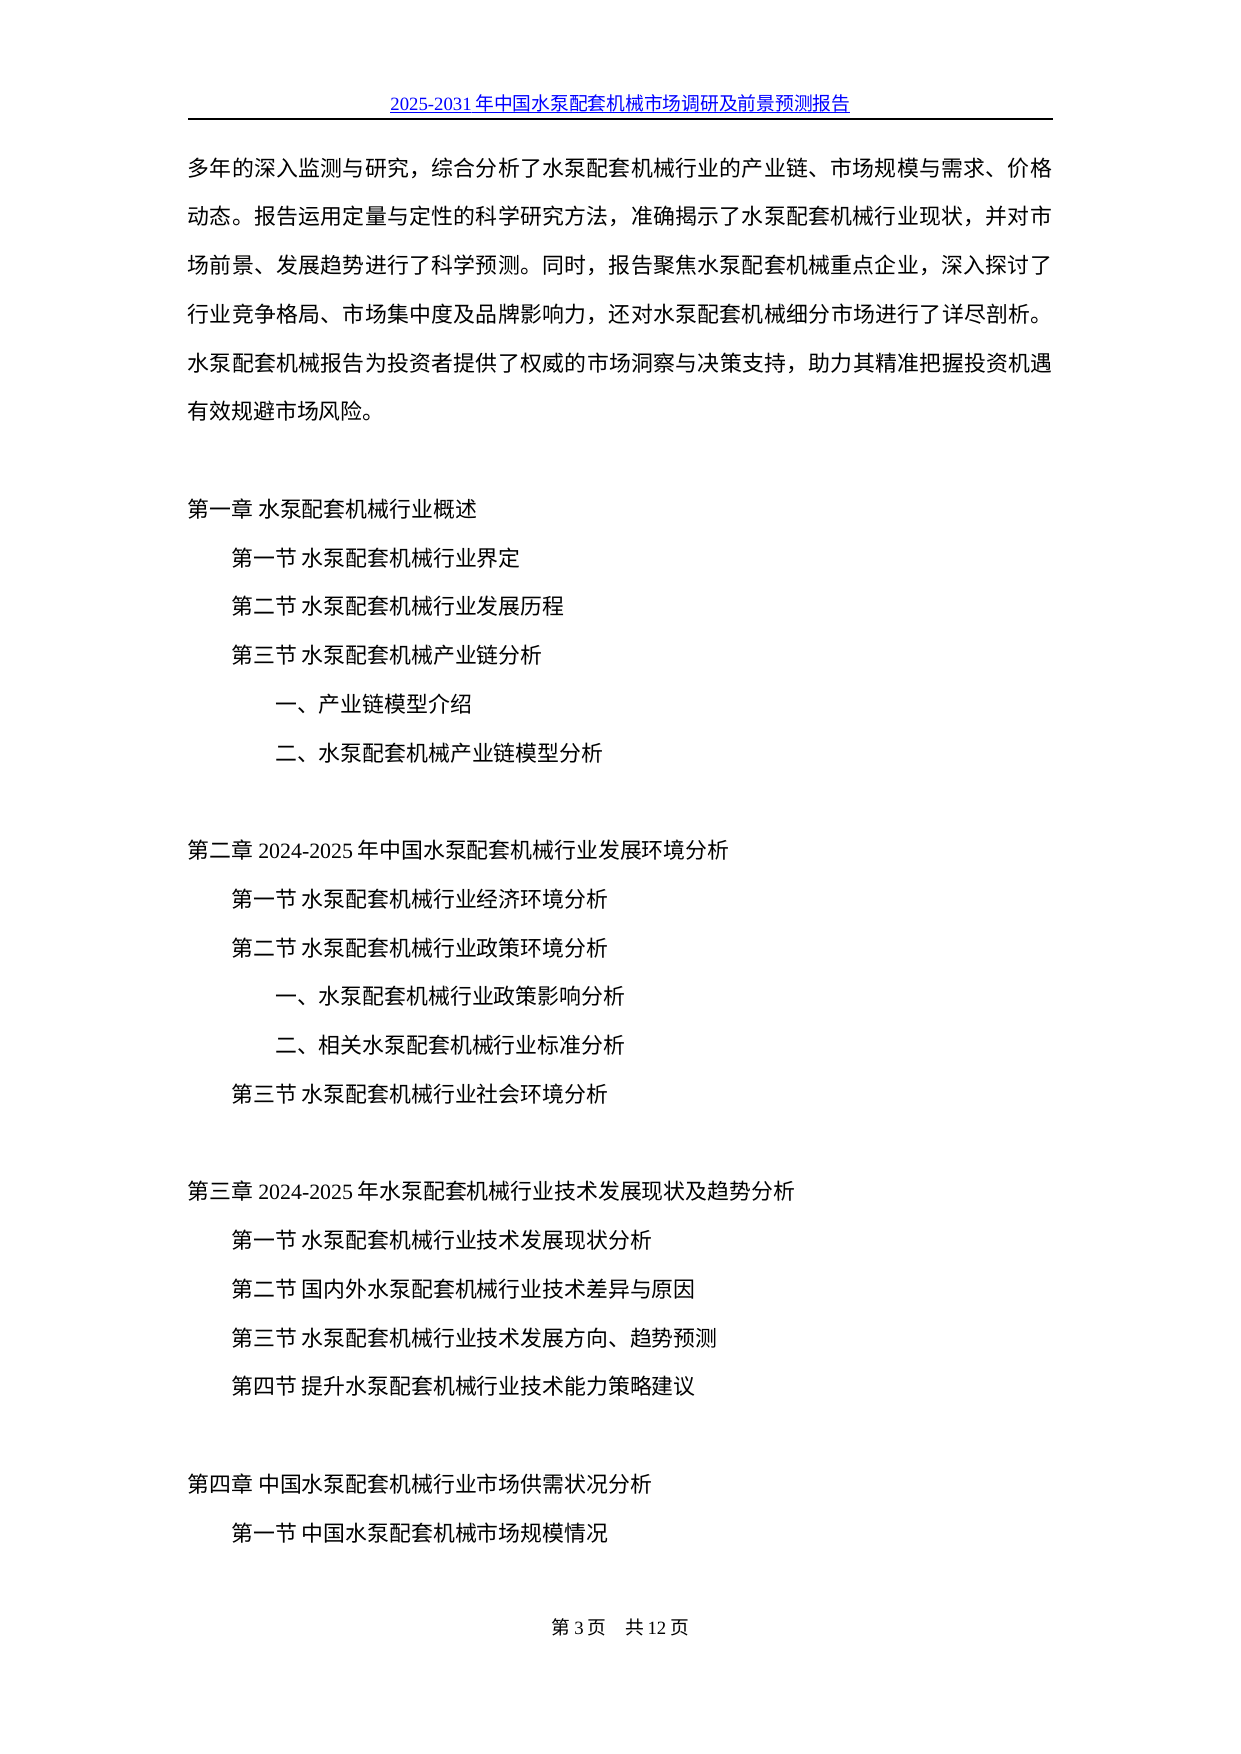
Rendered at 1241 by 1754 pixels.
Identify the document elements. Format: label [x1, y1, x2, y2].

text [187, 150, 1053, 1548]
